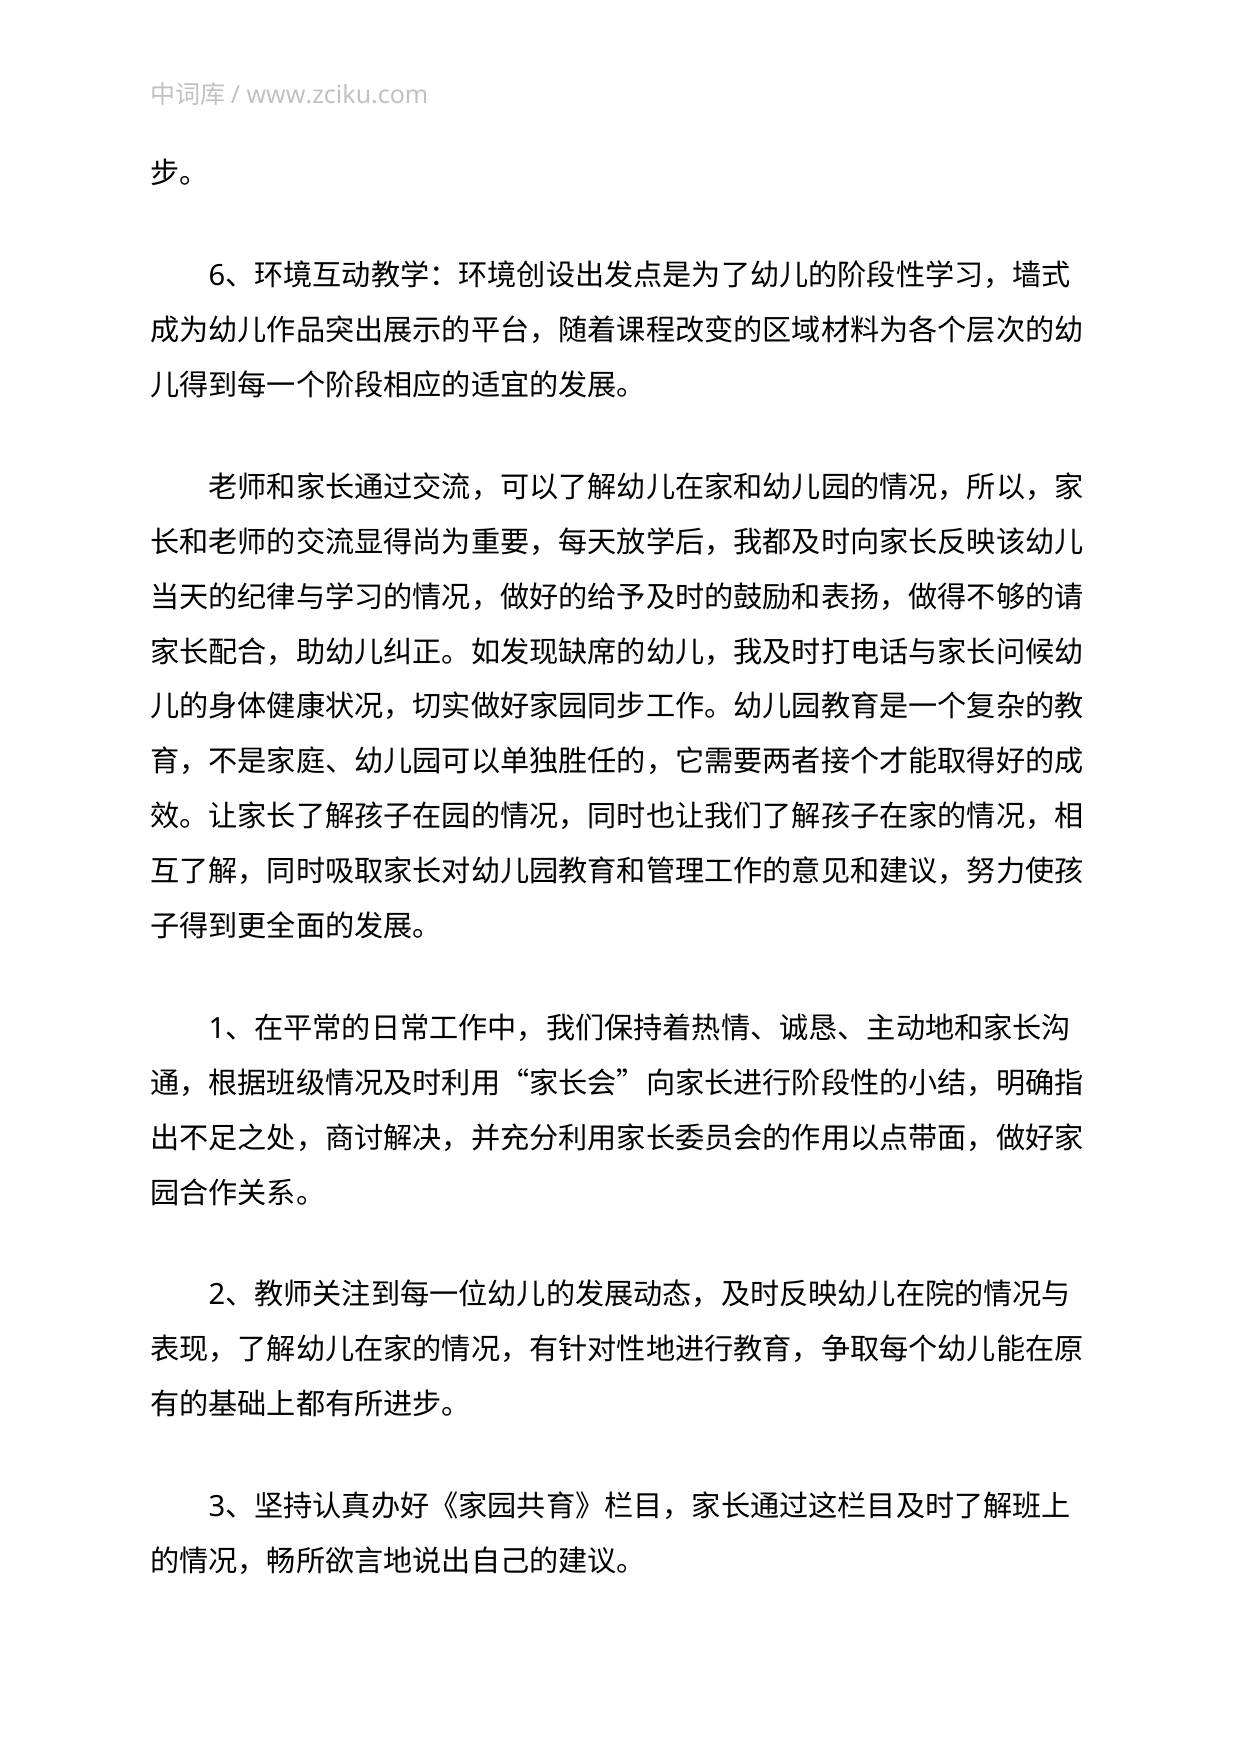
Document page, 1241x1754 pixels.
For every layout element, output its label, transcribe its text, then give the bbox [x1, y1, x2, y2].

text 1、在平常的日常工作中，我们保持着热情、诚恳、主动地和家长沟通，根据班级情况及时利用“家长会”向家长进行阶段性的小结，明确指出不足之处，商讨解决，并充分利用家长委员会的作用以点带面，做好家园合作关系。 [150, 1004, 1090, 1211]
text 老师和家长通过交流，可以了解幼儿在家和幼儿园的情况，所以，家长和老师的交流显得尚为重要，每天放学后，我都及时向家长反映该幼儿当天的纪律与学习的情况，做好的给予及时的鼓励和表扬，做得不够的请家长配合，助幼儿纠正。如发现缺席的幼儿，我及时打电话与家长问候幼儿的身体健康状况，切实做好家园同步工作。幼儿园教育是一个复杂的教育，不是家庭、幼儿园可以单独胜任的，它需要两者接个才能取得好的成效。让家长了解孩子在园的情况，同时也让我们了解孩子在家的情况，相互了解，同时吸取家长对幼儿园教育和管理工作的意见和建议，努力使孩子得到更全面的发展。 [150, 463, 1090, 945]
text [150, 150, 1090, 192]
text 6、环境互动教学：环境创设出发点是为了幼儿的阶段性学习，墙式成为幼儿作品突出展示的平台，随着课程改变的区域材料为各个层次的幼儿得到每一个阶段相应的适宜的发展。 [150, 252, 1090, 404]
text 3、坚持认真办好《家园共育》栏目，家长通过这栏目及时了解班上的情况，畅所欲言地说出自己的建议。 [150, 1483, 1090, 1580]
text 2、教师关注到每一位幼儿的发展动态，及时反映幼儿在院的情况与表现，了解幼儿在家的情况，有针对性地进行教育，争取每个幼儿能在原有的基础上都有所进步。 [150, 1271, 1090, 1423]
